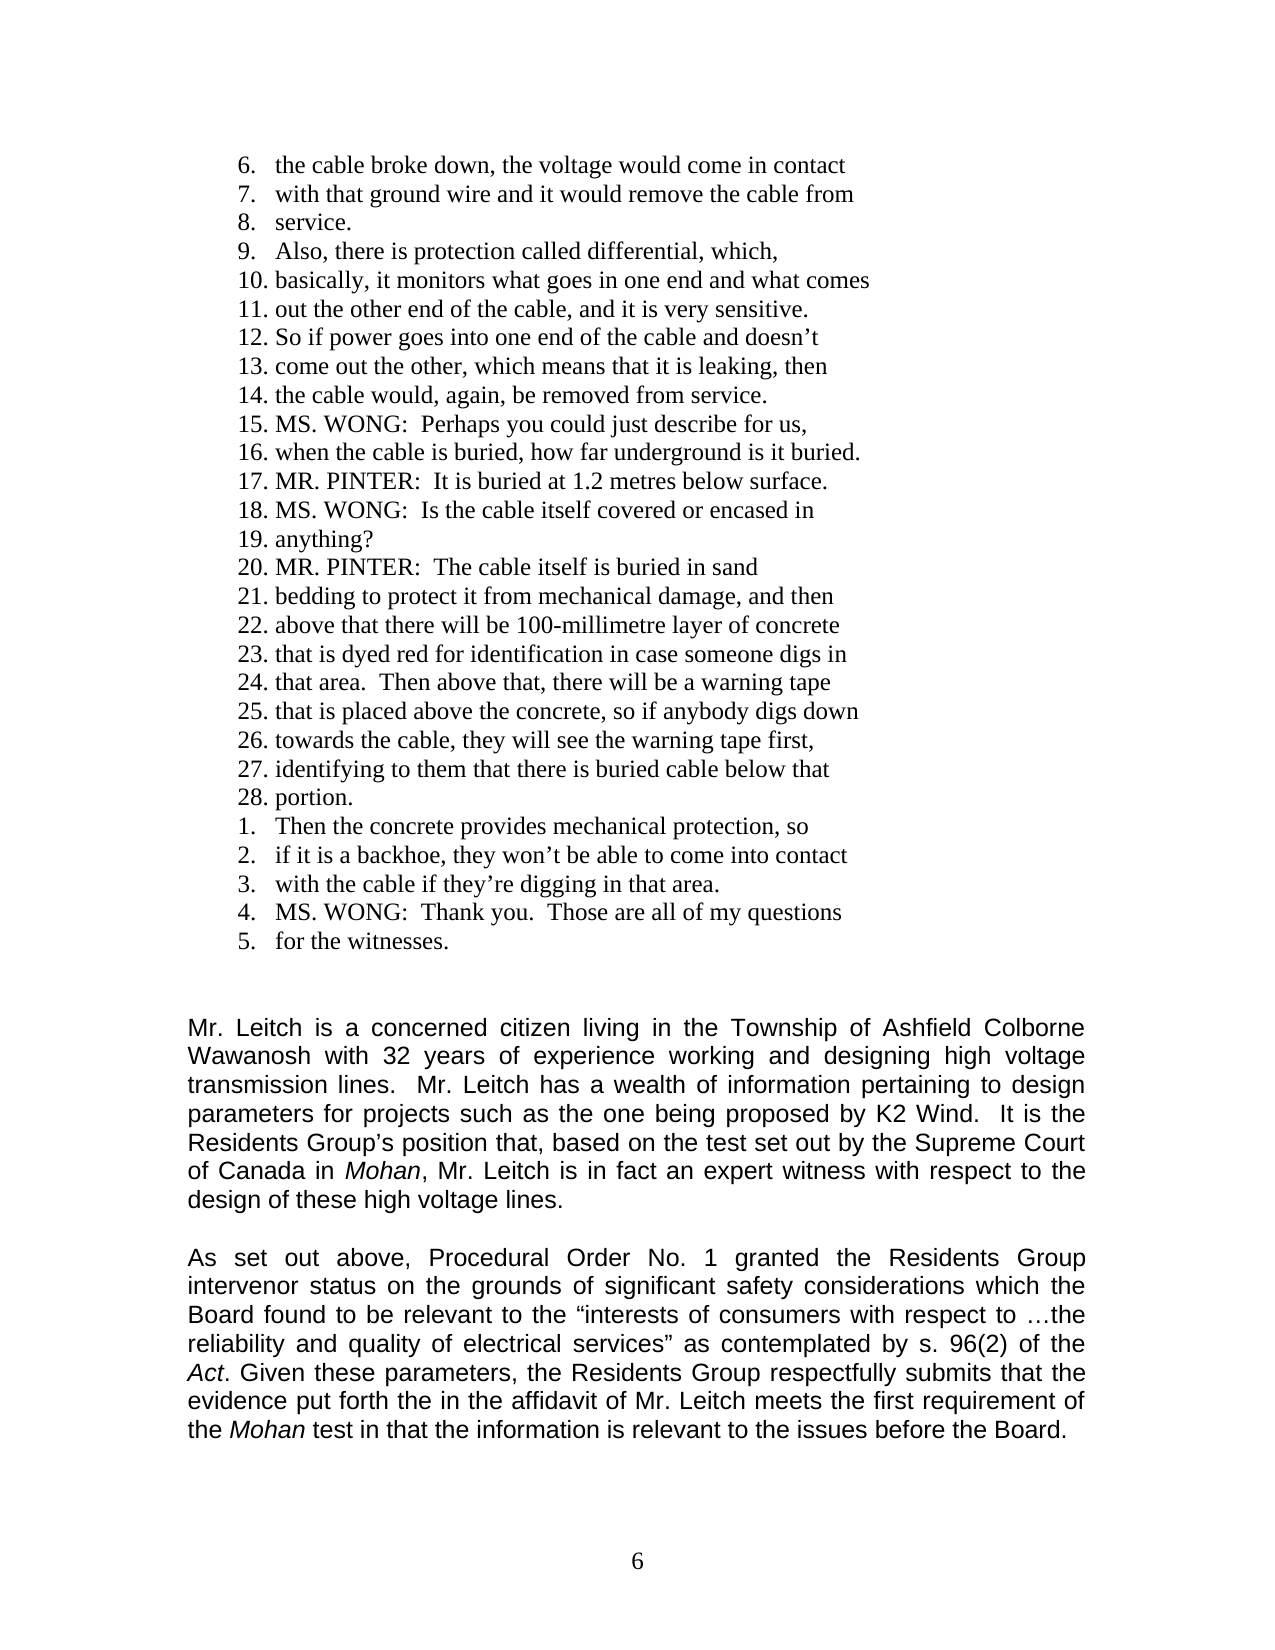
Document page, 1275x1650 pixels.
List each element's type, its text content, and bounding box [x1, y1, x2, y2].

text As set out above, Procedural Order No. 1 granted the Residents Group intervenor status on the grounds of significant safety considerations which the Board found to be relevant to the “interests of consumers with respect to …the reliability and quality of electrical services” as contemplated by s. 96(2) of the Act. Given these parameters, the Residents Group respectfully submits that the evidence put forth the in the affidavit of Mr. Leitch meets the first requirement of the Mohan test in that the information is relevant to the issues before the Board. [187, 1242, 1087, 1444]
list come out the other, which means that it is leaking, then [237, 351, 1087, 380]
list the cable would, again, be removed from service. [237, 380, 1087, 409]
list MS. WONG: Is the cable itself covered or encased in [237, 495, 1087, 524]
list basically, it monitors what goes in one end and what comes [237, 265, 1087, 294]
list the cable broke down, the voltage would come in contact [237, 150, 1087, 179]
list with that ground wire and it would remove the cable from [237, 179, 1087, 207]
text Mr. Leitch is a concerned citizen living in the with 32 years of experience working and designing high voltage transmission lines. Mr. Leitch has a wealth of information pertaining to design parameters for projects such as the one being proposed by K2 Wind. It is the Residents Group’s position that, based on the test set out by the Supreme Court of Canada in Mohan, Mr. Leitch is in fact an expert witness with respect to the design of these high voltage lines. [187, 1012, 1087, 1214]
list bedding to protect it from mechanical damage, and then [237, 581, 1087, 610]
list Then the concrete provides mechanical protection, so [237, 811, 1087, 840]
list for the witnesses. [237, 926, 1087, 955]
list with the cable if they’re digging in that area. [237, 869, 1087, 897]
list So if power goes into one end of the cable and doesn’t [237, 322, 1087, 351]
list if it is a backhoe, they won’t be able to come into contact [237, 840, 1087, 869]
list identifying to them that there is buried cable below that [237, 754, 1087, 782]
list out the other end of the cable, and it is very sensitive. [237, 294, 1087, 322]
list MR. PINTER: The cable itself is buried in sand [237, 552, 1087, 581]
list that is dyed red for identification in case someone digs in [237, 639, 1087, 667]
list that area. Then above that, there will be a warning tape [237, 667, 1087, 696]
list when the cable is buried, how far underground is it buried. [237, 437, 1087, 466]
list towards the cable, they will see the warning tape first, [237, 725, 1087, 754]
list MS. WONG: Thank you. Those are all of my questions [237, 897, 1087, 926]
list Also, there is protection called differential, which, [237, 236, 1087, 265]
list portion. [237, 782, 1087, 811]
list MR. PINTER: It is buried at 1.2 metres below surface. [237, 466, 1087, 495]
list MS. WONG: Perhaps you could just describe for us, [237, 409, 1087, 437]
list anything? [237, 524, 1087, 552]
list above that there will be 100-millimetre layer of concrete [237, 610, 1087, 639]
list that is placed above the concrete, so if anybody digs down [237, 696, 1087, 725]
list service. [237, 207, 1087, 236]
